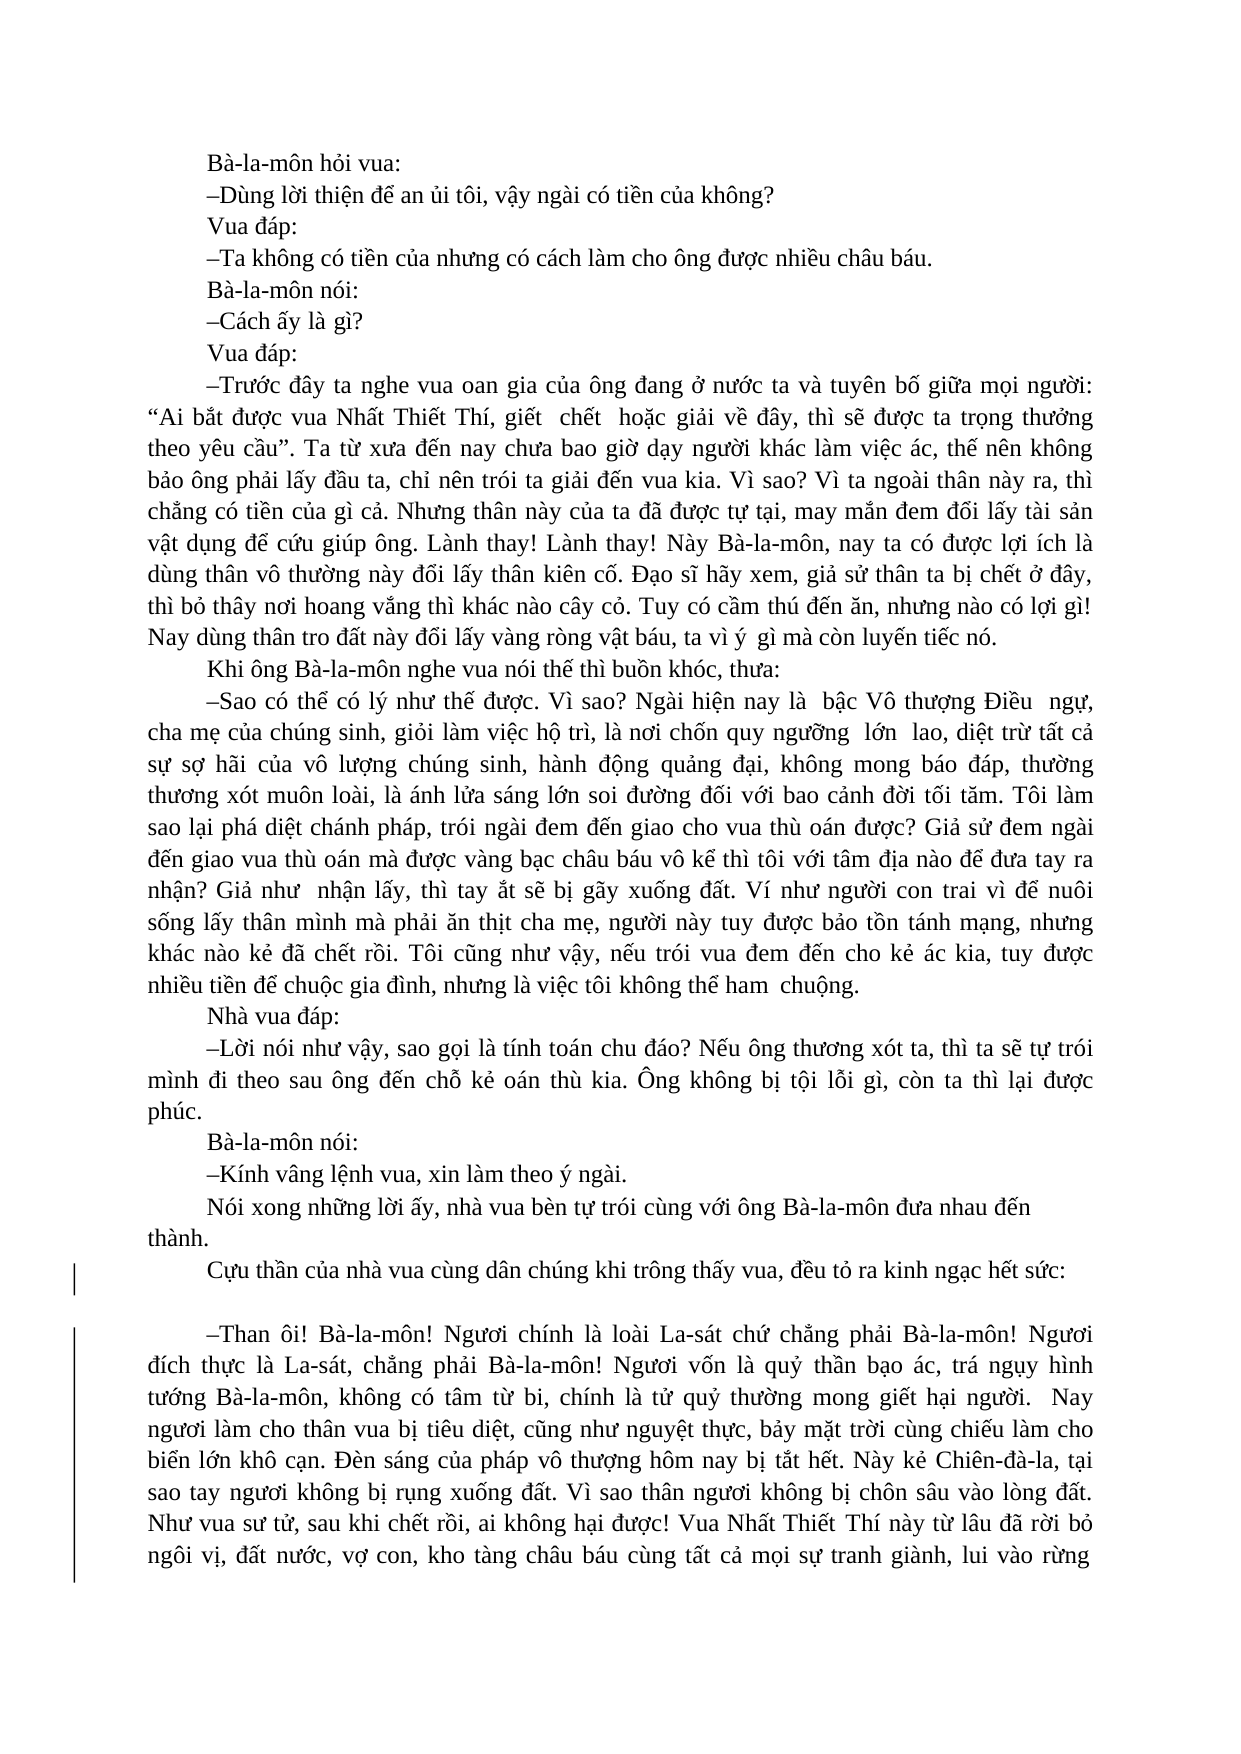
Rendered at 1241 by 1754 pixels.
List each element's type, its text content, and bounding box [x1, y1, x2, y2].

text Vua đáp: [207, 338, 364, 367]
text –Dùng lời thiện để an ủi tôi, vậy ngài có tiền của không? Vua đáp: [207, 180, 809, 240]
text –Kính vâng lệnh vua, xin làm theo ý ngài. [207, 1159, 1105, 1188]
text –Ta không có tiền của nhưng có cách làm cho ông được nhiều châu báu. Bà-la-môn nói: [207, 243, 944, 303]
text Cựu thần của nhà vua cùng dân chúng khi trông thấy vua, đều tỏ ra kinh ngạc hết sức: [207, 1255, 1105, 1284]
text Khi ông Bà-la-môn nghe vua nói thế thì buồn khóc, thưa: [207, 654, 1105, 683]
text Bà-la-môn hỏi vua: [207, 148, 1105, 176]
text Bà-la-môn nói: [207, 1128, 1105, 1156]
text –Cách ấy là gì? [207, 306, 364, 335]
text Nói xong những lời ấy, nhà vua bèn tự trói cùng với ông Bà-la-môn đưa nhau đến thành. [147, 1192, 1092, 1252]
text –Trước đây ta nghe vua oan gia của ông đang ở nước ta và tuyên bố giữa mọi người: “Ai bắt được vua Nhất Thiết Thí, giết chết hoặc giải về đây, thì sẽ được ta trọng thưởng theo yêu cầu”. Ta từ xưa đến nay chưa bao giờ dạy người khác làm việc ác, thế nên không bảo ông phải lấy đầu ta, chỉ nên trói ta giải đến vua kia. Vì sao? Vì ta ngoài thân này ra, thì chẳng có tiền của gì cả. Nhưng thân này của ta đã được tự tại, may mắn đem đổi lấy tài sản vật dụng để cứu giúp ông. Lành thay! Lành thay! Này Bà-la-môn, nay ta có được lợi ích là dùng thân vô thường này đổi lấy thân kiên cố. Đạo sĩ hãy xem, giả sử thân ta bị chết ở đây, thì bỏ thây nơi hoang vắng thì khác nào cây cỏ. Tuy có cầm thú đến ăn, nhưng nào có lợi gì! Nay dùng thân tro đất này đổi lấy vàng ròng vật báu, ta vì ý gì mà còn luyến tiếc nó. [147, 370, 1093, 651]
text –Sao có thể có lý như thế được. Vì sao? Ngài hiện nay là bậc Vô thượng Điều ngự, cha mẹ của chúng sinh, giỏi làm việc hộ trì, là nơi chốn quy ngưỡng lớn lao, diệt trừ tất cả sự sợ hãi của vô lượng chúng sinh, hành động quảng đại, không mong báo đáp, thường thương xót muôn loài, là ánh lửa sáng lớn soi đường đối với bao cảnh đời tối tăm. Tôi làm sao lại phá diệt chánh pháp, trói ngài đem đến giao cho vua thù oán được? Giả sử đem ngài đến giao vua thù oán mà được vàng bạc châu báu vô kể thì tôi với tâm địa nào để đưa tay ra nhận? Giả như nhận lấy, thì tay ắt sẽ bị gãy xuống đất. Ví như người con trai vì để nuôi sống lấy thân mình mà phải ăn thịt cha mẹ, người này tuy được bảo tồn tánh mạng, nhưng khác nào kẻ đã chết rồi. Tôi cũng như vậy, nếu trói vua đem đến cho kẻ ác kia, tuy được nhiều tiền để chuộc gia đình, nhưng là việc tôi không thể ham chuộng. [147, 686, 1094, 999]
text Nhà vua đáp: [207, 1002, 1105, 1030]
text –Than ôi! Bà-la-môn! Ngươi chính là loài La-sát chứ chẳng phải Bà-la-môn! Ngươi đích thực là La-sát, chẳng phải Bà-la-môn! Ngươi vốn là quỷ thần bạo ác, trá ngụy hình tướng Bà-la-môn, không có tâm từ bi, chính là tử quỷ thường mong giết hại người. Nay ngươi làm cho thân vua bị tiêu diệt, cũng như nguyệt thực, bảy mặt trời cùng chiếu làm cho biển lớn khô cạn. Đèn sáng của pháp vô thượng hôm nay bị tắt hết. Này kẻ Chiên-đà-la, tại sao tay ngươi không bị rụng xuống đất. Vì sao thân ngươi không bị chôn sâu vào lòng đất. Như vua sư tử, sau khi chết rồi, ai không hại được! Vua Nhất Thiết Thí này từ lâu đã rời bỏ ngôi vị, đất nước, vợ con, kho tàng châu báu cùng tất cả mọi sự tranh giành, lui vào rừng [147, 1319, 1093, 1569]
text –Lời nói như vậy, sao gọi là tính toán chu đáo? Nếu ông thương xót ta, thì ta sẽ tự trói mình đi theo sau ông đến chỗ kẻ oán thù kia. Ông không bị tội lỗi gì, còn ta thì lại được phúc. [147, 1033, 1094, 1125]
